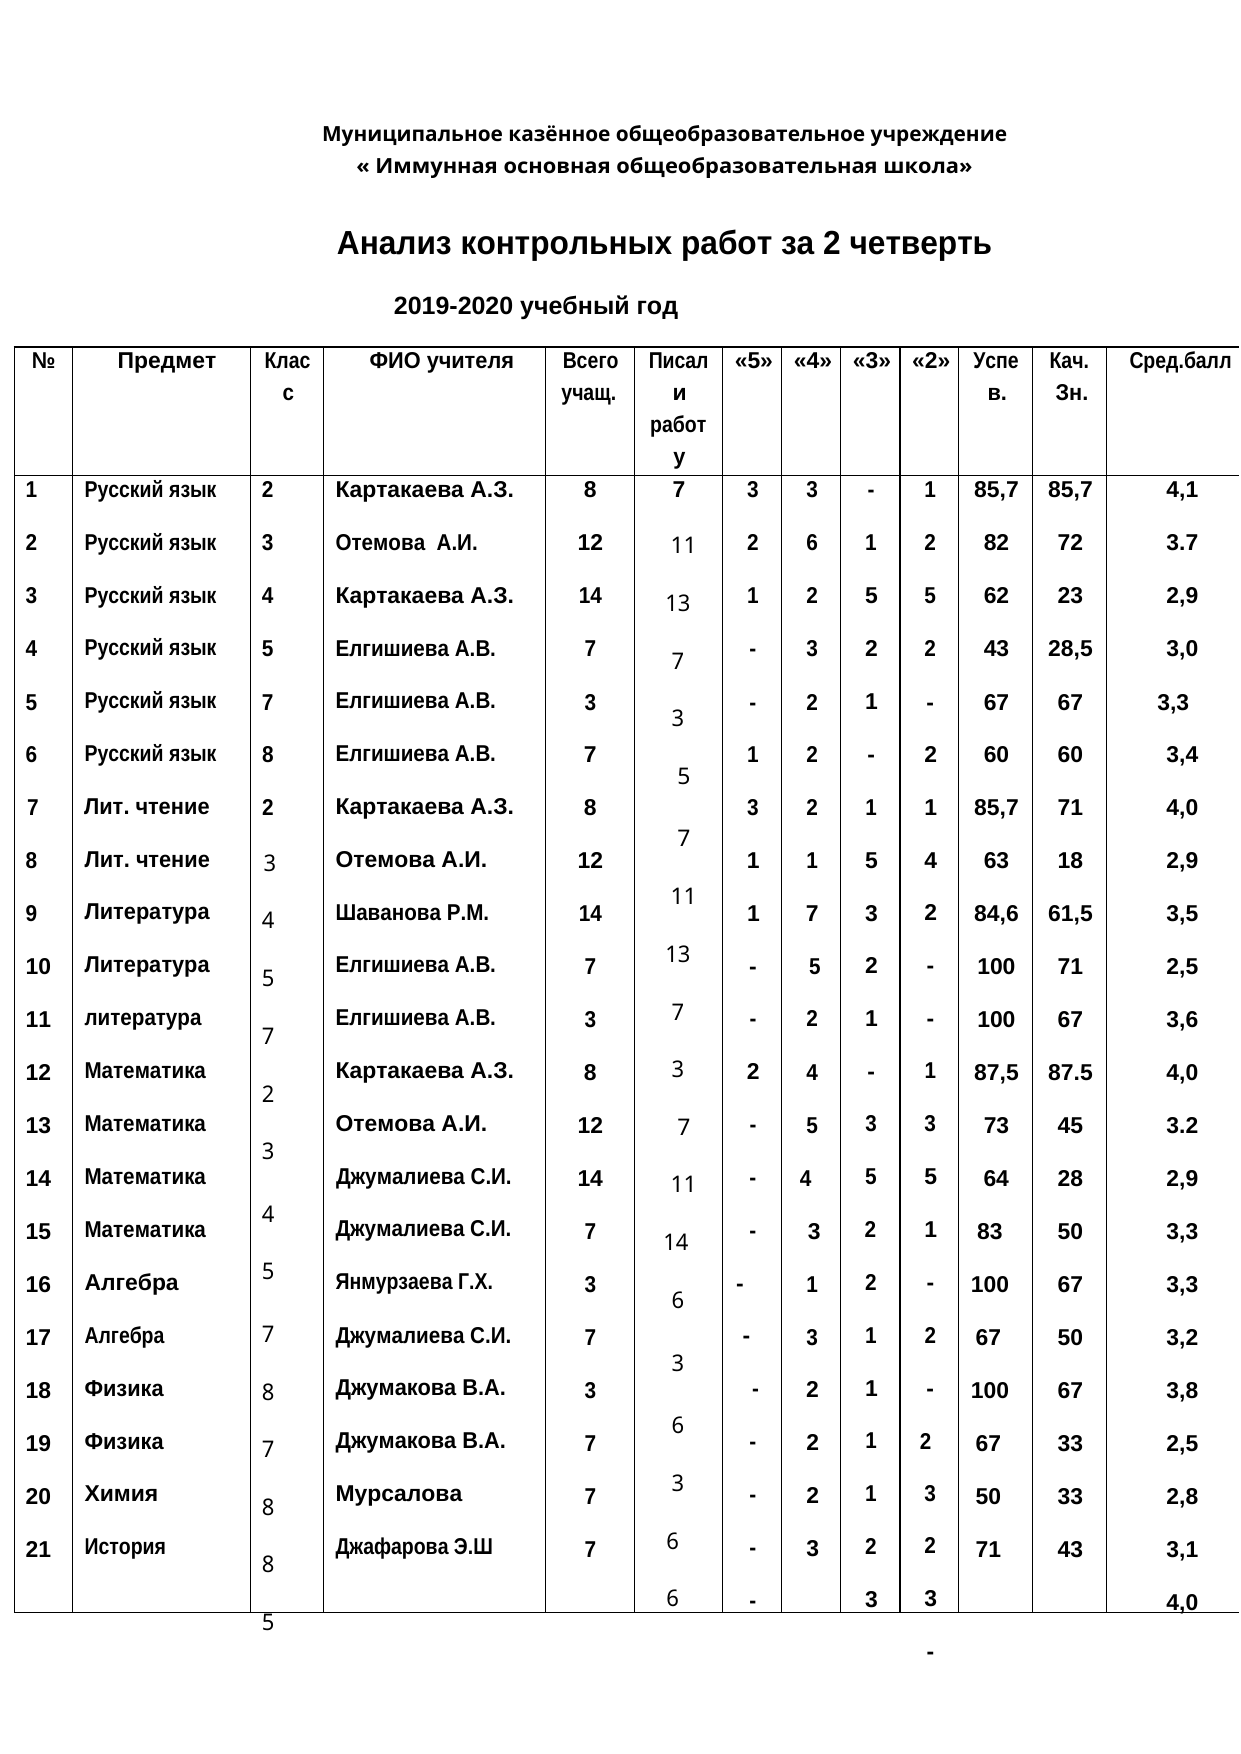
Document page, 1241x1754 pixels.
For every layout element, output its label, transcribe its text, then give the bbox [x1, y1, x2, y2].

subtitle Анализ контрольных работ за 2 четверть [259, 223, 1070, 262]
text « Иммунная основная общеобразовательная школа» [259, 151, 1070, 179]
text 2019-2020 учебный год [2, 291, 1070, 319]
text Муниципальное казённое общеобразовательное учреждение [259, 119, 1070, 147]
